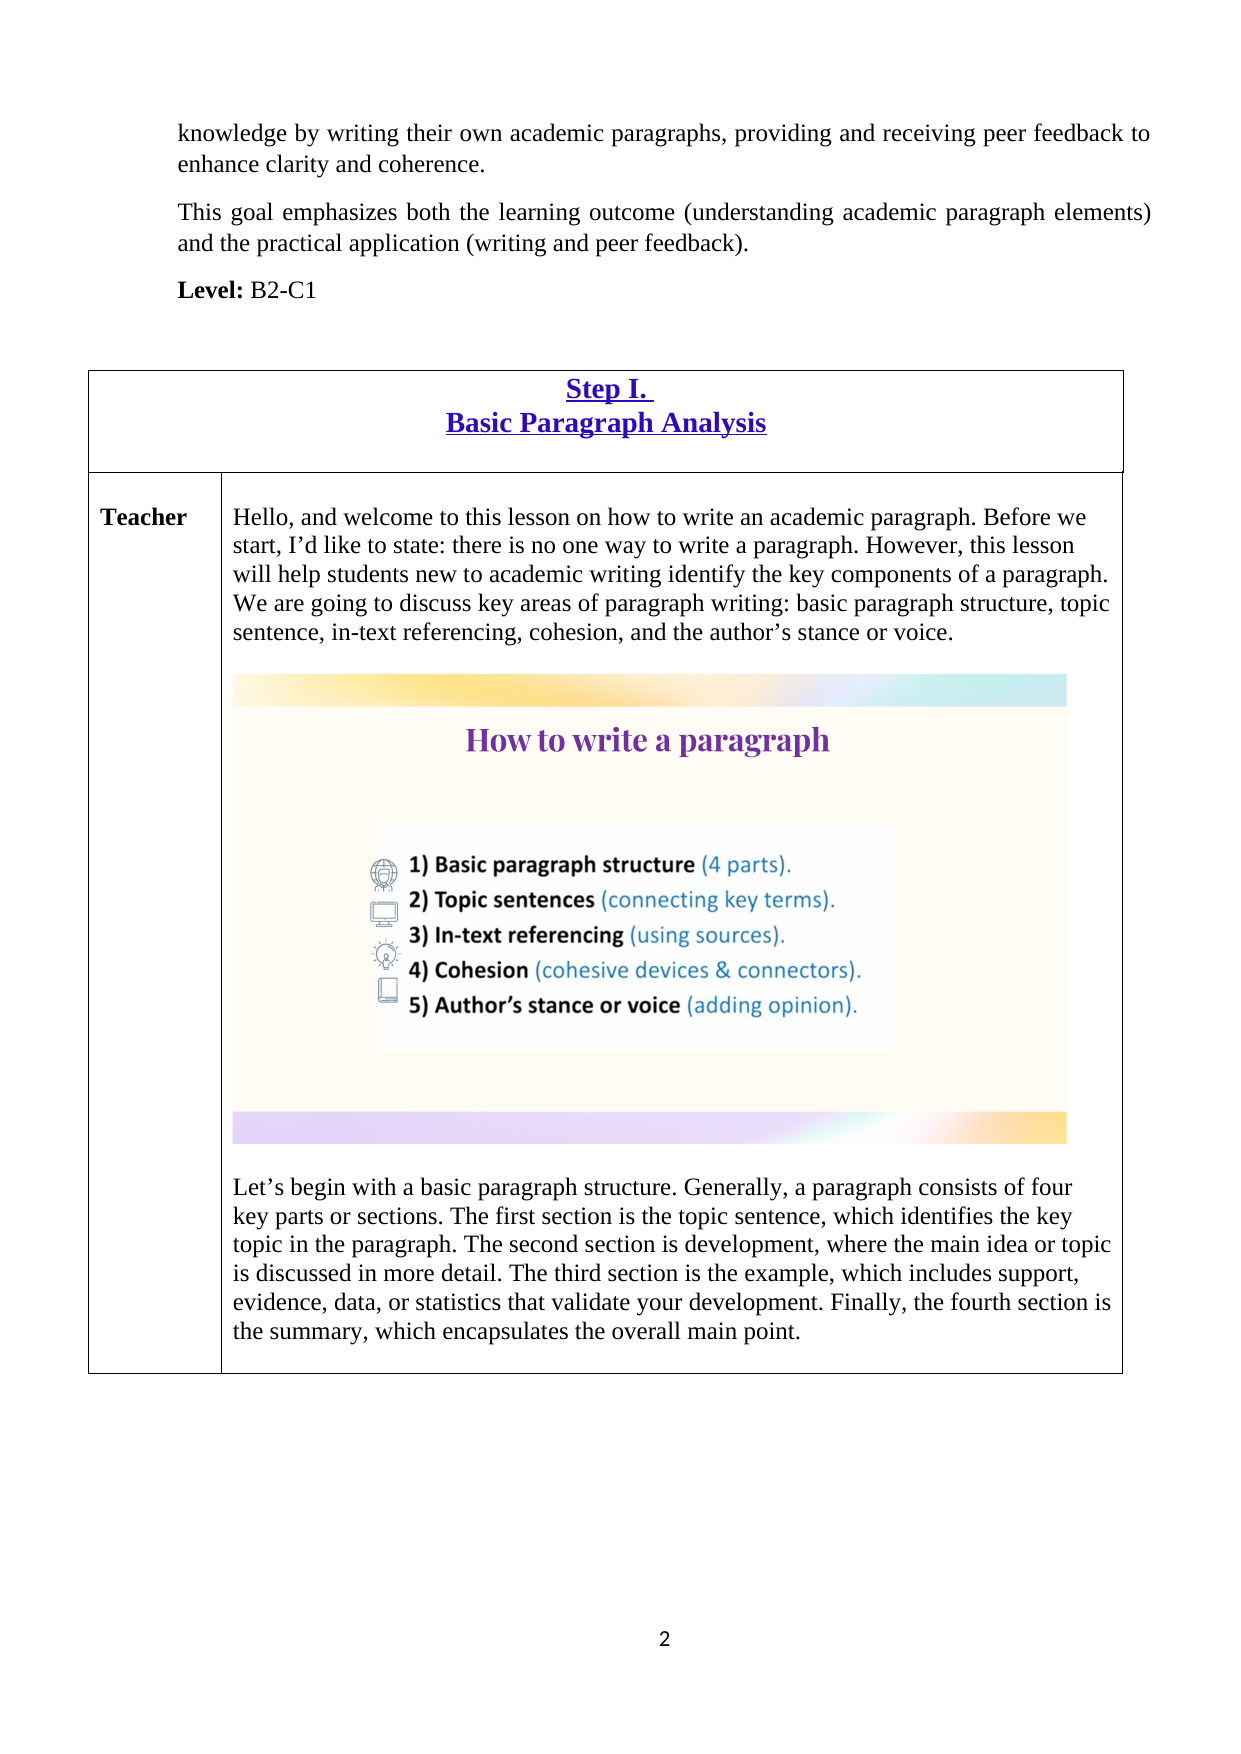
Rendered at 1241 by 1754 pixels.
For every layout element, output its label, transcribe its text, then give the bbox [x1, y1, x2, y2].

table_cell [222, 473, 1122, 1373]
table_cell Teacher [89, 473, 221, 1373]
text This goal emphasizes both the learning outcome (understanding academic paragraph elements) and the practical application (writing and peer feedback). [177, 197, 1152, 257]
table_header Step I. Basic Paragraph Analysis [89, 371, 1123, 472]
picture [232, 674, 1067, 1144]
text Level: B2-C1 [177, 276, 1152, 304]
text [177, 118, 1152, 178]
